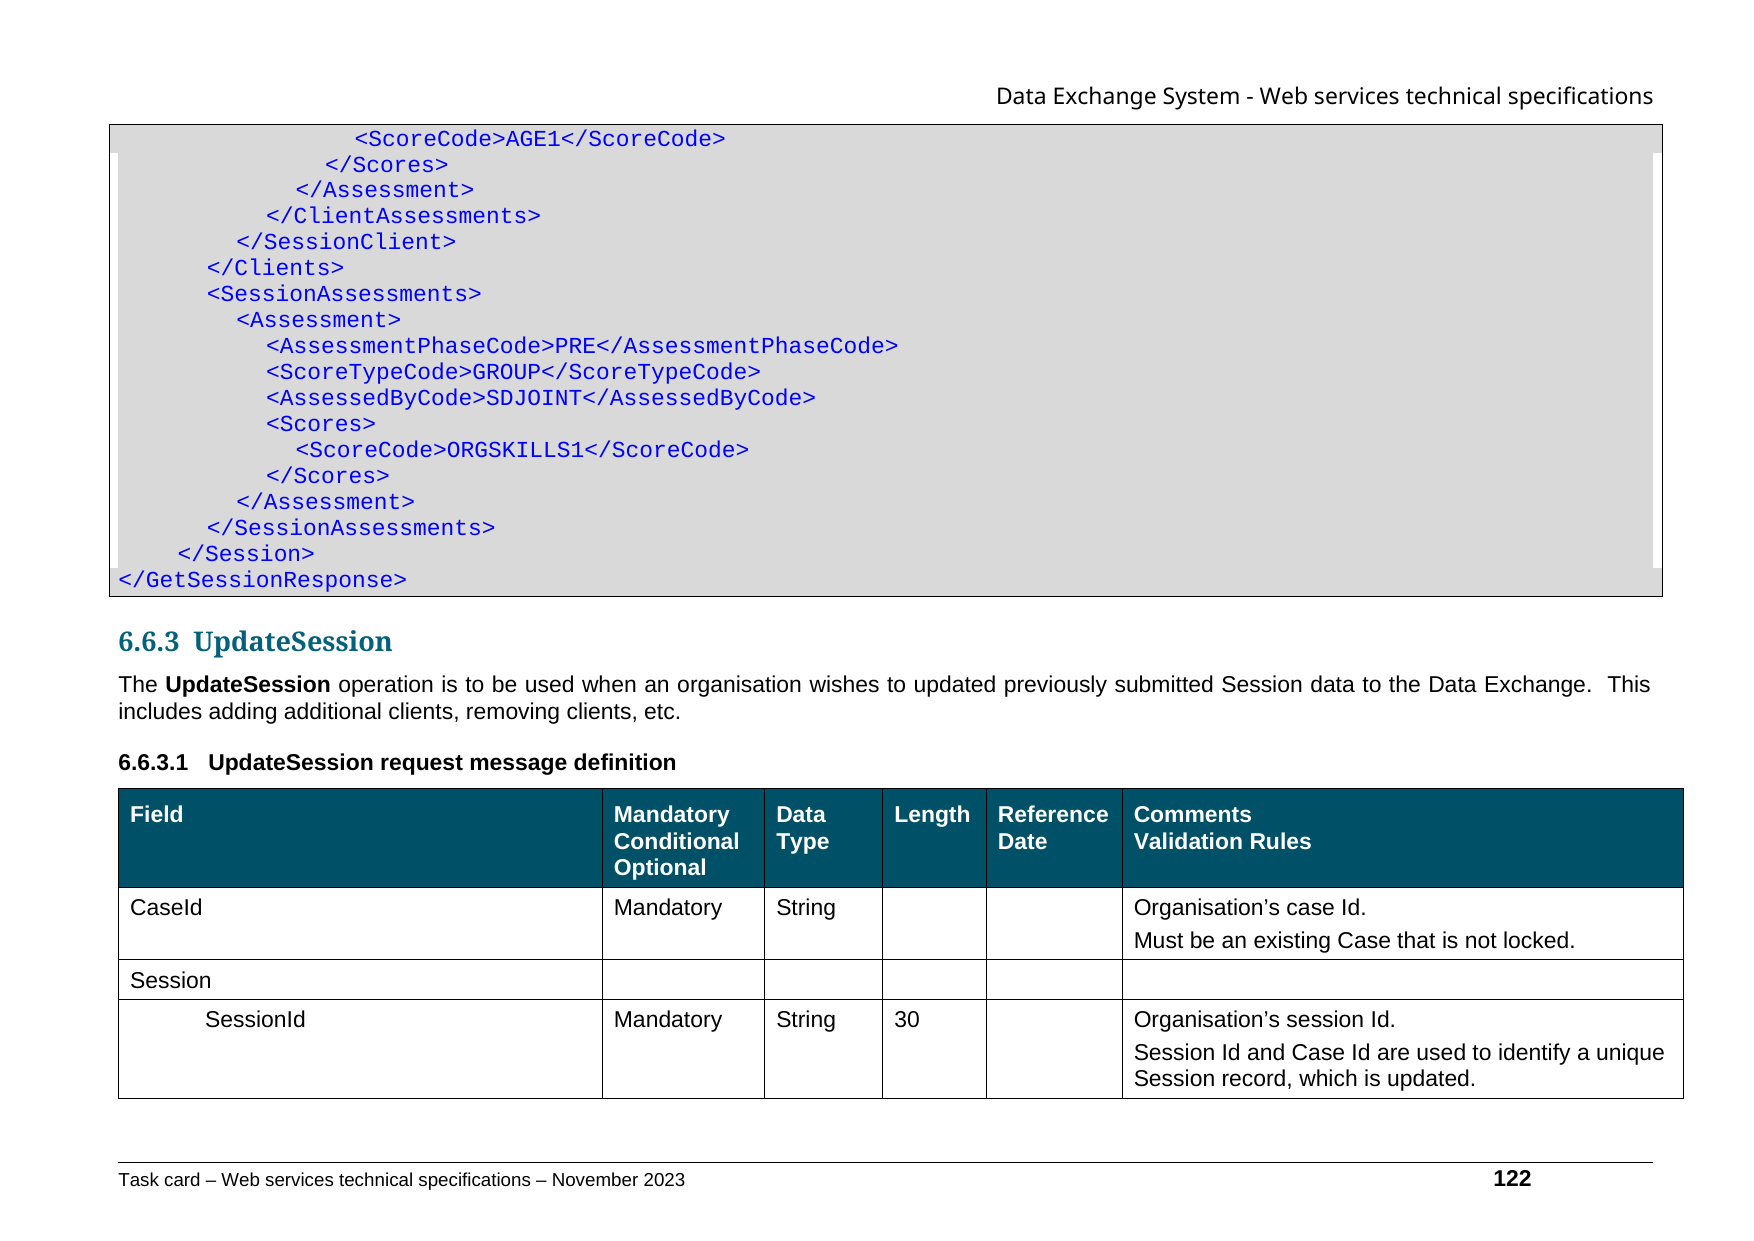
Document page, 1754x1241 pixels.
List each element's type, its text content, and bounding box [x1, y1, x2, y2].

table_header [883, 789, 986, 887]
text <ScoreCode>ORGSKILLS1</ScoreCode> [118, 438, 1653, 464]
text </ClientAssessments> [118, 205, 1653, 231]
subtitle UpdateSession request message definition [118, 749, 1653, 775]
text <AssessedByCode>SDJOINT</AssessedByCode> [118, 386, 1653, 412]
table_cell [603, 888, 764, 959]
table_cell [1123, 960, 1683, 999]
text The UpdateSession operation is to be used when an organisation wishes to updated previously submitted Session data to the Data Exchange. This includes adding additional clients, removing clients, etc. [118, 671, 1653, 724]
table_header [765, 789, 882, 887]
text </Assessment> [118, 179, 1653, 205]
text </SessionClient> [118, 231, 1653, 257]
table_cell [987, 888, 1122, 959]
text <ScoreTypeCode>GROUP</ScoreTypeCode> [118, 360, 1653, 386]
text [118, 334, 1653, 360]
text </Scores> [118, 464, 1653, 490]
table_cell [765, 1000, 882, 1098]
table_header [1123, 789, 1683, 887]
text </Session> [118, 542, 1653, 565]
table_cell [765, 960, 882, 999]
text <Assessment> [118, 308, 1653, 334]
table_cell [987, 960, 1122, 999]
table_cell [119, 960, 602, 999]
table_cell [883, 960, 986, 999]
text </SessionAssessments> [118, 516, 1653, 542]
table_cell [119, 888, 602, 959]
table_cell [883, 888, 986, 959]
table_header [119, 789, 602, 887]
text </GetSessionResponse> [110, 565, 1662, 596]
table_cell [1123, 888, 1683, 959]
text <SessionAssessments> [118, 283, 1653, 308]
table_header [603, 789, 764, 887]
subtitle UpdateSession [118, 622, 1653, 659]
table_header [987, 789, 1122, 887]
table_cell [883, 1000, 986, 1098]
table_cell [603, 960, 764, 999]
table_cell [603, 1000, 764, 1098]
text </Assessment> [118, 490, 1653, 516]
text </Clients> [118, 257, 1653, 283]
text <ScoreCode>AGE1</ScoreCode> [110, 125, 1662, 153]
text <Scores> [118, 412, 1653, 438]
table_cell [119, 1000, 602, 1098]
text </Scores> [118, 153, 1653, 179]
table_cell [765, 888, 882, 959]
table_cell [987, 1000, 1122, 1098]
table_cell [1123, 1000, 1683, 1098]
